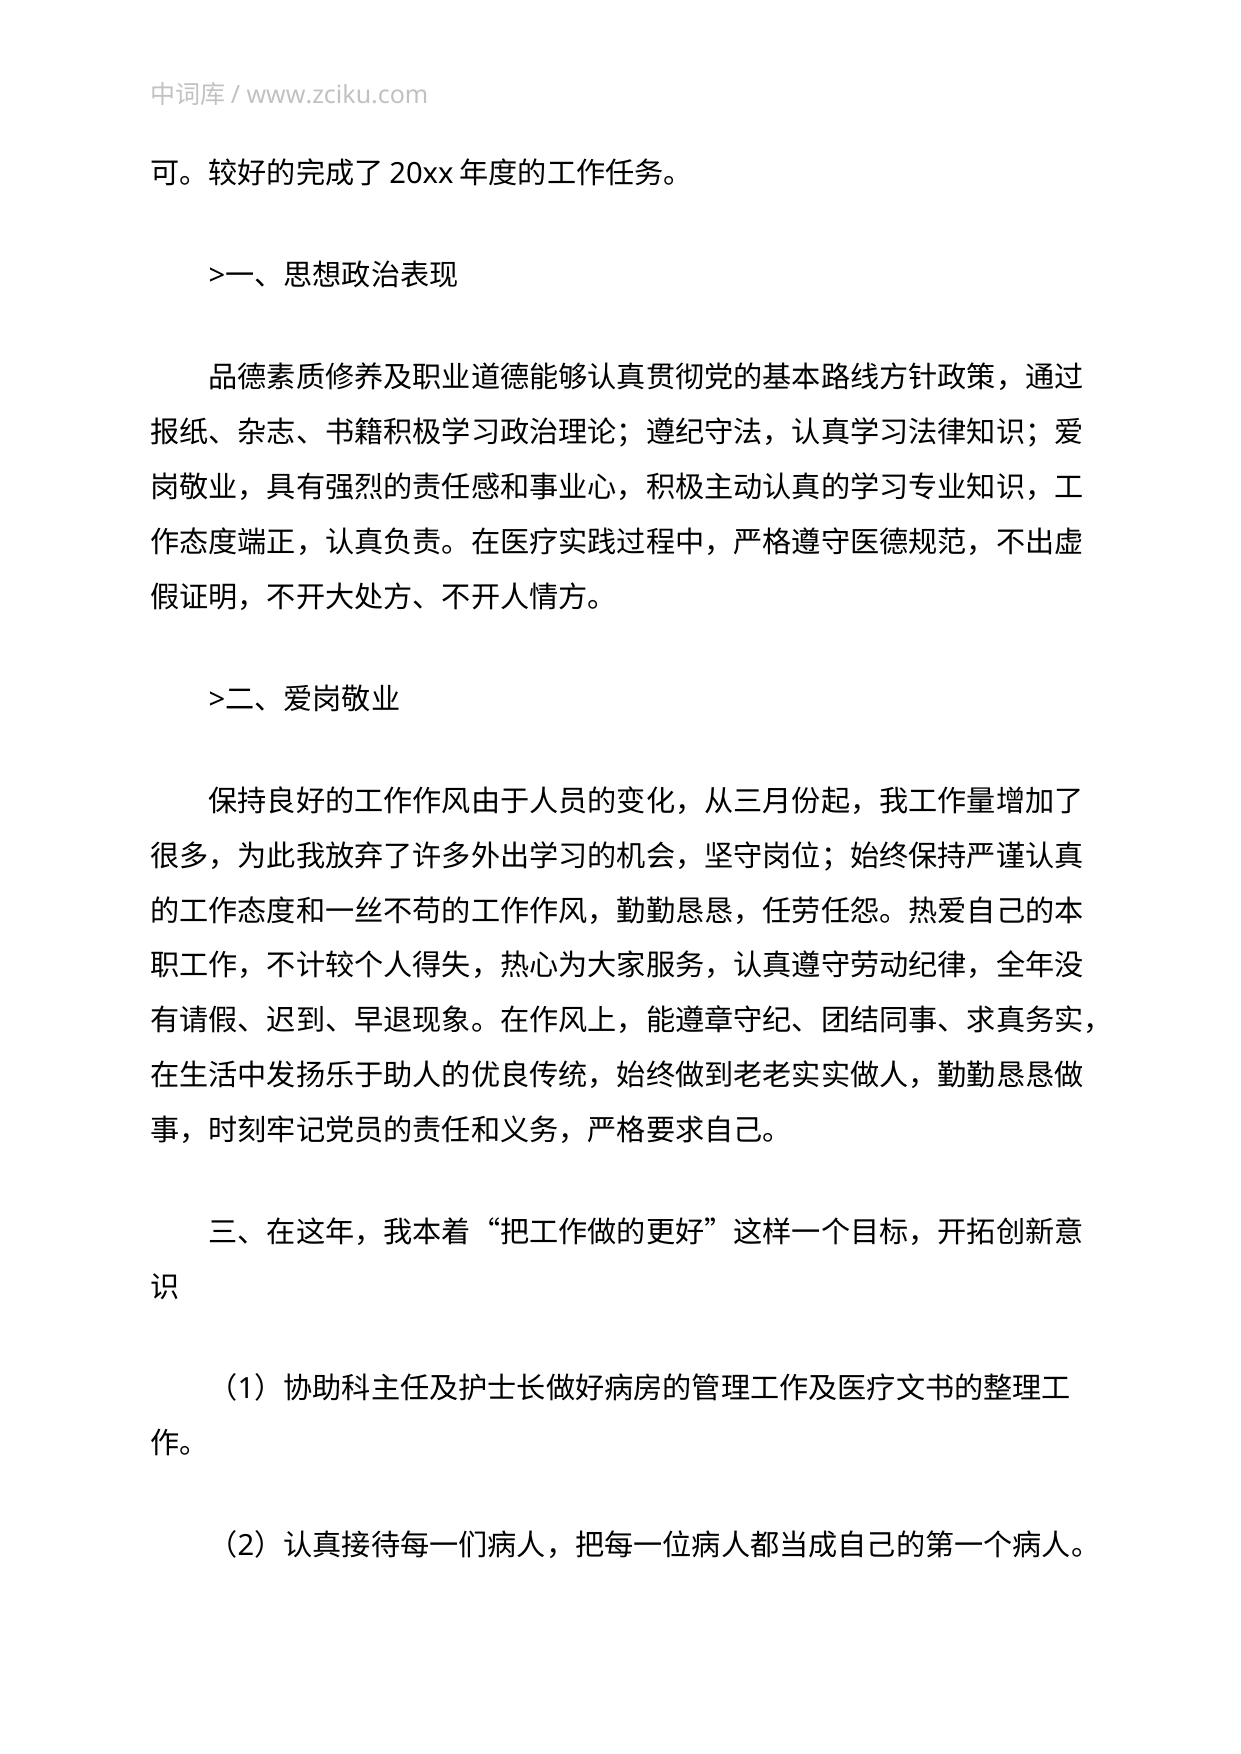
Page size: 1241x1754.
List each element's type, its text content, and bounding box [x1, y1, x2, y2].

text 品德素质修养及职业道德能够认真贯彻党的基本路线方针政策，通过报纸、杂志、书籍积极学习政治理论；遵纪守法，认真学习法律知识；爱岗敬业，具有强烈的责任感和事业心，积极主动认真的学习专业知识，工作态度端正，认真负责。在医疗实践过程中，严格遵守医德规范，不出虚假证明，不开大处方、不开人情方。 [150, 354, 1090, 616]
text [150, 150, 1090, 192]
text （2）认真接待每一们病人，把每一位病人都当成自己的第一个病人。 [150, 1522, 1090, 1564]
text >二、爱岗敬业 [150, 675, 1090, 718]
text （1）协助科主任及护士长做好病房的管理工作及医疗文书的整理工作。 [150, 1365, 1090, 1462]
text >一、思想政治表现 [150, 252, 1090, 294]
text 保持良好的工作作风由于人员的变化，从三月份起，我工作量增加了很多，为此我放弃了许多外出学习的机会，坚守岗位；始终保持严谨认真的工作态度和一丝不苟的工作作风，勤勤恳恳，任劳任怨。热爱自己的本职工作，不计较个人得失，热心为大家服务，认真遵守劳动纪律，全年没有请假、迟到、早退现象。在作风上，能遵章守纪、团结同事、求真务实，在生活中发扬乐于助人的优良传统，始终做到老老实实做人，勤勤恳恳做事，时刻牢记党员的责任和义务，严格要求自己。 [150, 777, 1090, 1149]
text 三、在这年，我本着“把工作做的更好”这样一个目标，开拓创新意识 [150, 1208, 1090, 1306]
